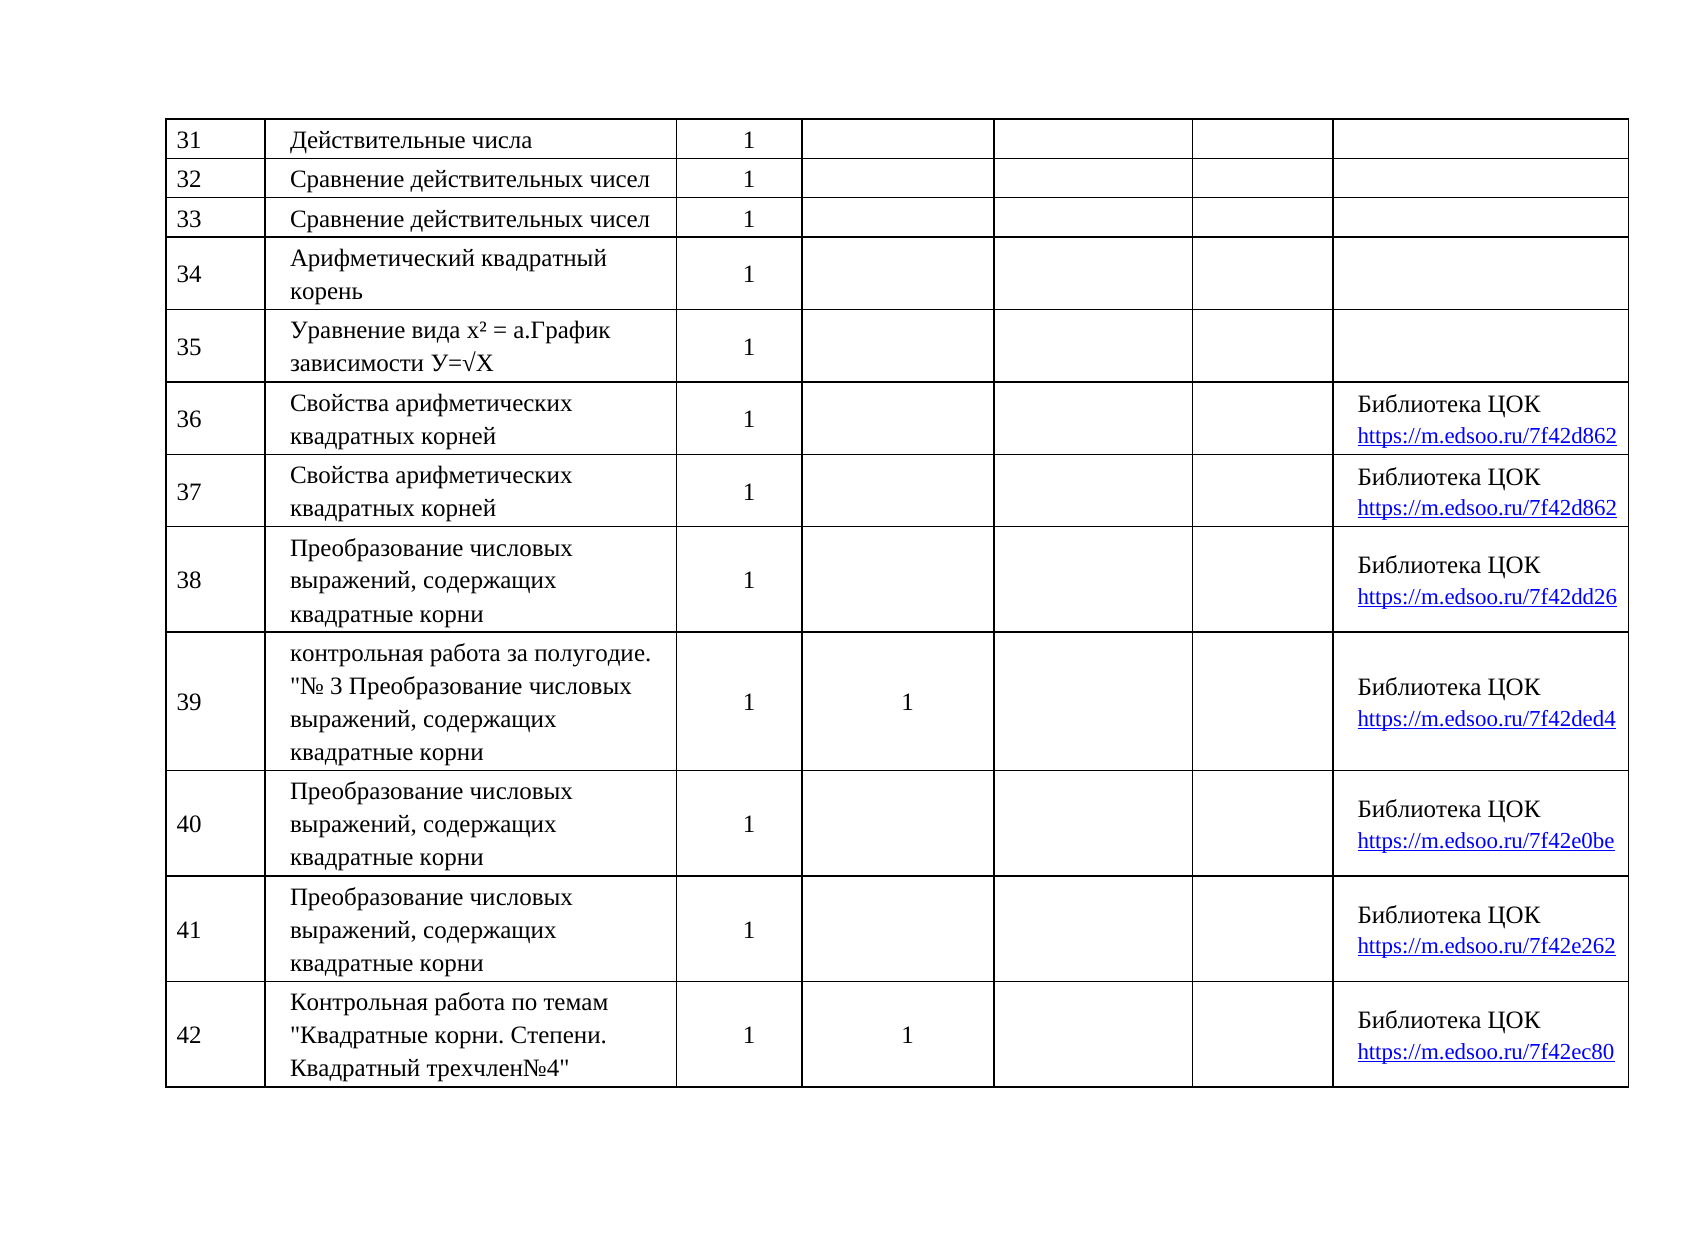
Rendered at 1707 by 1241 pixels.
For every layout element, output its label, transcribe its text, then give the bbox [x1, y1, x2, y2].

table_cell [995, 198, 1192, 236]
table_cell [1193, 198, 1332, 236]
table_cell 35 [167, 310, 264, 381]
table_cell 32 [167, 159, 264, 197]
table_cell [1193, 877, 1332, 981]
table_cell 1 [803, 633, 993, 770]
table_cell [803, 120, 993, 157]
table_cell 1 [677, 238, 801, 309]
table_cell [803, 383, 993, 453]
table_cell 1 [677, 455, 801, 526]
table_cell Преобразование числовых выражений, содержащих квадратные корни [266, 527, 676, 631]
table_cell контрольная работа за полугодие. "№ 3 Преобразование числовых выражений, содержащих квадратные корни [266, 633, 676, 770]
table_cell 42 [167, 982, 264, 1086]
table_cell Контрольная работа по темам "Квадратные корни. Степени. Квадратный трехчлен№4" [266, 982, 676, 1086]
table_cell [1193, 310, 1332, 381]
table_cell Действительные числа [266, 120, 676, 157]
table_cell 40 [167, 771, 264, 875]
table_cell [1193, 455, 1332, 526]
table_cell Библиотека ЦОК https://m.edsoo.ru/7f42ded4 [1334, 633, 1628, 770]
table_cell Библиотека ЦОК https://m.edsoo.ru/7f42e262 [1334, 877, 1628, 981]
table_cell [1334, 159, 1628, 197]
table_cell [995, 633, 1192, 770]
table_cell 1 [677, 982, 801, 1086]
table_cell [995, 159, 1192, 197]
table_cell [803, 877, 993, 981]
table_cell Библиотека ЦОК https://m.edsoo.ru/7f42d862 [1334, 383, 1628, 453]
table_cell [803, 159, 993, 197]
table_cell [995, 982, 1192, 1086]
table_cell [803, 198, 993, 236]
table_cell [1193, 383, 1332, 453]
table_cell 36 [167, 383, 264, 453]
table_cell 1 [677, 120, 801, 157]
table_cell [995, 310, 1192, 381]
table_cell [1193, 633, 1332, 770]
table_cell Библиотека ЦОК https://m.edsoo.ru/7f42dd26 [1334, 527, 1628, 631]
table_cell 41 [167, 877, 264, 981]
table_cell [1193, 120, 1332, 157]
table_cell Арифметический квадратный корень [266, 238, 676, 309]
table_cell [995, 238, 1192, 309]
table_cell [1193, 238, 1332, 309]
table_cell [995, 771, 1192, 875]
table_cell [803, 771, 993, 875]
table_cell 1 [677, 527, 801, 631]
table_cell 38 [167, 527, 264, 631]
table_cell Свойства арифметических квадратных корней [266, 383, 676, 453]
table_cell 39 [167, 633, 264, 770]
table_cell [1193, 771, 1332, 875]
table_cell 34 [167, 238, 264, 309]
table_cell Преобразование числовых выражений, содержащих квадратные корни [266, 877, 676, 981]
table_cell 37 [167, 455, 264, 526]
table_cell [995, 120, 1192, 157]
table_cell [803, 310, 993, 381]
table_cell [1334, 310, 1628, 381]
table_cell Свойства арифметических квадратных корней [266, 455, 676, 526]
table_cell 1 [677, 633, 801, 770]
table_cell 1 [677, 877, 801, 981]
table_cell [803, 455, 993, 526]
table_cell [995, 383, 1192, 453]
table_cell Библиотека ЦОК https://m.edsoo.ru/7f42d862 [1334, 455, 1628, 526]
table_cell 1 [677, 383, 801, 453]
table_cell Преобразование числовых выражений, содержащих квадратные корни [266, 771, 676, 875]
table_cell 1 [677, 198, 801, 236]
table_cell Сравнение действительных чисел [266, 159, 676, 197]
table_cell [1193, 159, 1332, 197]
table_cell 1 [677, 159, 801, 197]
table_cell [995, 877, 1192, 981]
table_cell Уравнение вида x² = a.График зависимости У=√Х [266, 310, 676, 381]
table_cell [995, 527, 1192, 631]
table_cell 1 [677, 771, 801, 875]
table_cell 1 [677, 310, 801, 381]
table_cell Сравнение действительных чисел [266, 198, 676, 236]
table_cell 33 [167, 198, 264, 236]
table_cell [995, 455, 1192, 526]
table_cell [1193, 527, 1332, 631]
table_cell [1193, 982, 1332, 1086]
table_cell 31 [167, 120, 264, 157]
table_cell [803, 527, 993, 631]
table_cell 1 [803, 982, 993, 1086]
table_cell [1334, 120, 1628, 157]
table_cell Библиотека ЦОК https://m.edsoo.ru/7f42e0be [1334, 771, 1628, 875]
table_cell Библиотека ЦОК https://m.edsoo.ru/7f42ec80 [1334, 982, 1628, 1086]
table_cell [1334, 238, 1628, 309]
table_cell [803, 238, 993, 309]
table_cell [1334, 198, 1628, 236]
